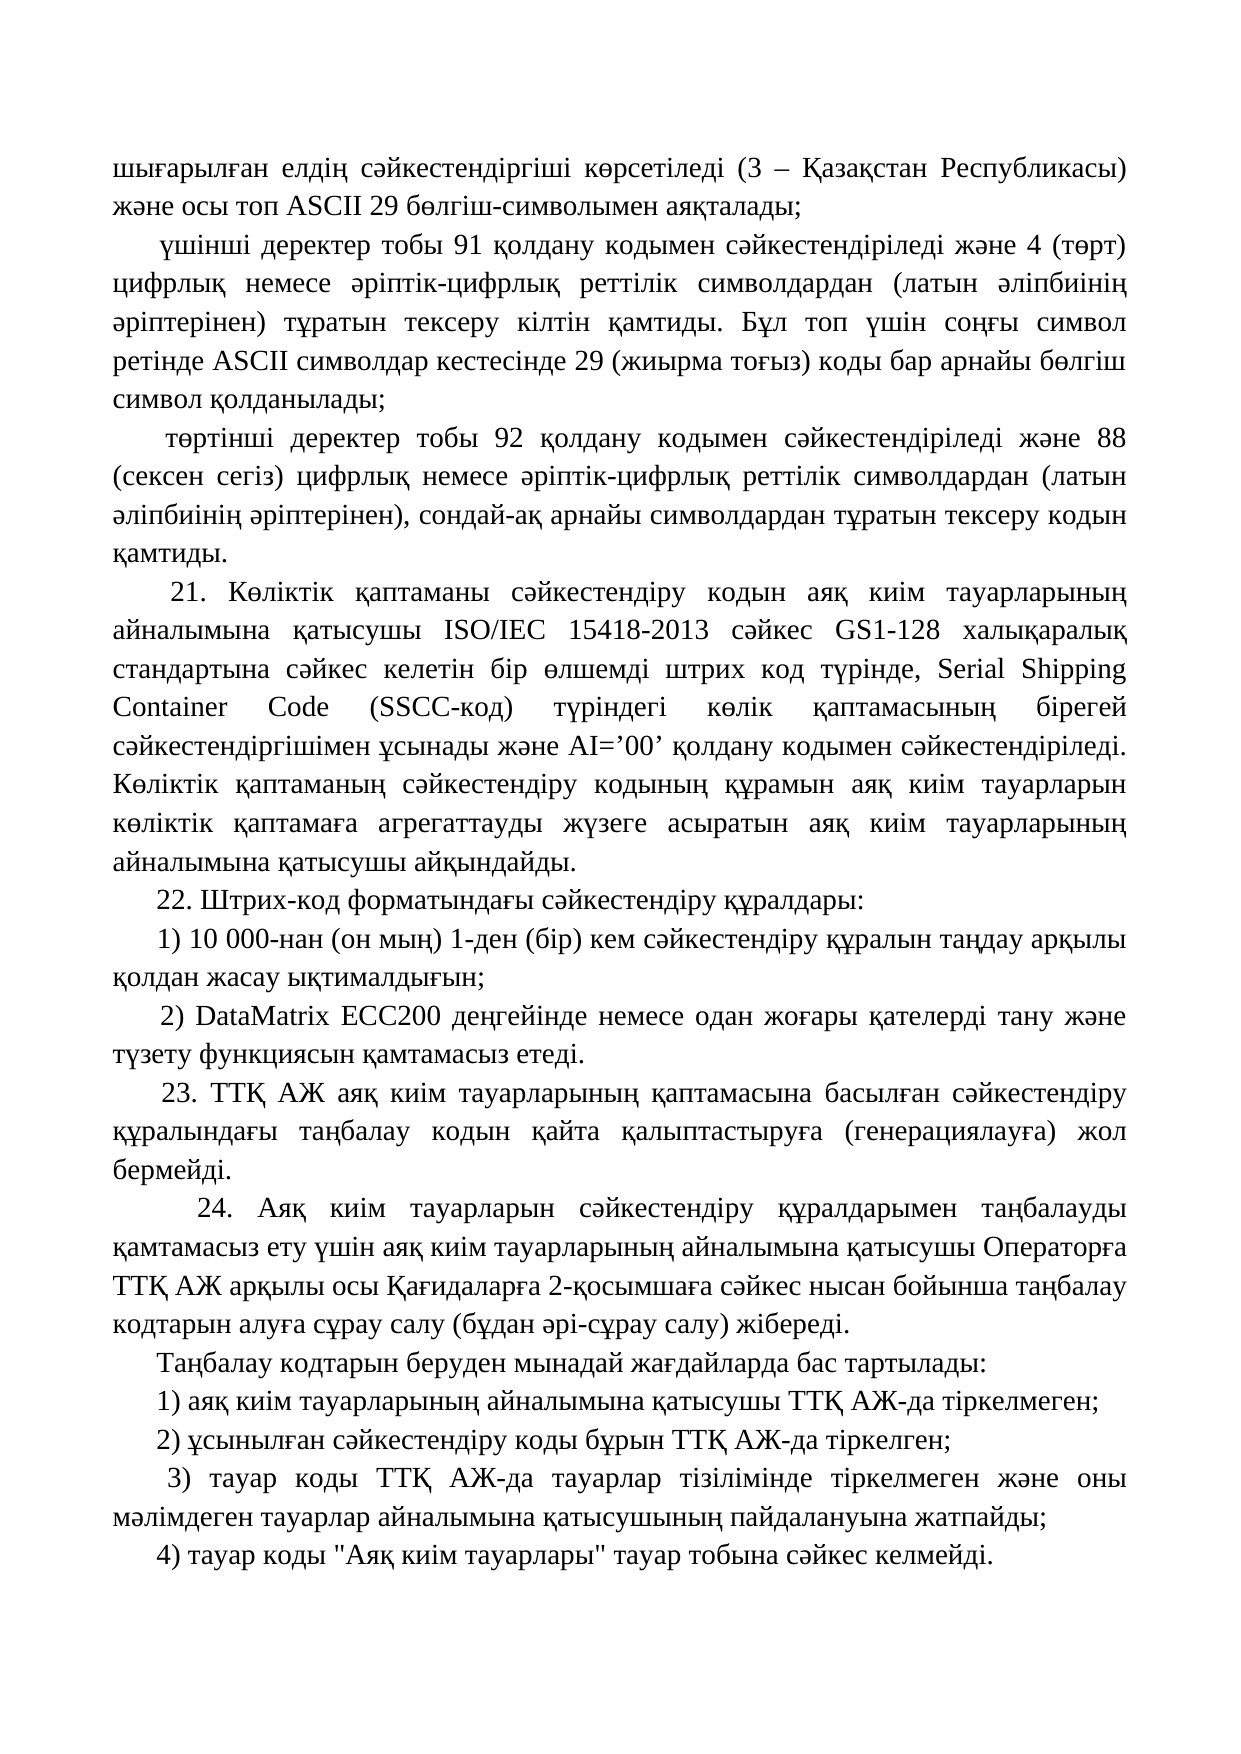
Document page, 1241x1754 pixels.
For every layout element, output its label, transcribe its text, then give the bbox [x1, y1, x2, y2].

text 24. Аяқ киім тауарларын сәйкестендіру құралдарымен таңбалауды қамтамасыз ету үшін аяқ киім тауарларының айналымына қатысушы Операторға ТТҚ АЖ арқылы осы Қағидаларға 2-қосымшаға сәйкес нысан бойынша таңбалау кодтарын алуға сұрау салу (бұдан әрі-сұрау салу) жібереді. [112, 1191, 1128, 1340]
text үшінші деректер тобы 91 қолдану кодымен сәйкестендіріледі және 4 (төрт) цифрлық немесе әріптік-цифрлық реттілік символдардан (латын әліпбиінің әріптерінен) тұратын тексеру кілтін қамтиды. Бұл топ үшін соңғы символ ретінде ASCII символдар кестесінде 29 (жиырма тоғыз) коды бар арнайы бөлгіш символ қолданылады; [112, 227, 1128, 415]
text 1) аяқ киім тауарларының айналымына қатысушы ТТҚ АЖ-да тіркелмеген; [112, 1383, 1128, 1417]
text 2) DataMatrix ECC200 деңгейінде немесе одан жоғары қателерді тану және түзету функциясын қамтамасыз етеді. [112, 998, 1128, 1070]
text 2) ұсынылған сәйкестендіру коды бұрын ТТҚ АЖ-да тіркелген; [112, 1422, 1128, 1455]
text 4) тауар коды "Аяқ киім тауарлары" тауар тобына сәйкес келмейді. [112, 1537, 1128, 1571]
text 1) 10 000-нан (он мың) 1-ден (бір) кем сәйкестендіру құралын таңдау арқылы қолдан жасау ықтималдығын; [112, 921, 1128, 993]
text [112, 150, 1128, 222]
text 3) тауар коды ТТҚ АЖ-да тауарлар тізілімінде тіркелмеген және оны мәлімдеген тауарлар айналымына қатысушының пайдалануына жатпайды; [112, 1460, 1128, 1532]
text 23. ТТҚ АЖ аяқ киім тауарларының қаптамасына басылған сәйкестендіру құралындағы таңбалау кодын қайта қалыптастыруға (генерациялауға) жол бермейді. [112, 1075, 1128, 1186]
text 21. Көліктік қаптаманы сәйкестендіру кодын аяқ киім тауарларының айналымына қатысушы ISO/IEC 15418-2013 сәйкес GS1-128 халықаралық стандартына сәйкес келетін бір өлшемді штрих код түрінде, Serial Shipping Container Code (SSCC-код) түріндегі көлік қаптамасының бірегей сәйкестендіргішімен ұсынады және AI=’00’ қолдану кодымен сәйкестендіріледі. Көліктік қаптаманың сәйкестендіру кодының құрамын аяқ киім тауарларын көліктік қаптамаға агрегаттауды жүзеге асыратын аяқ киім тауарларының айналымына қатысушы айқындайды. [112, 574, 1128, 877]
text Таңбалау кодтарын беруден мынадай жағдайларда бас тартылады: [112, 1345, 1128, 1378]
text 22. Штрих-код форматындағы сәйкестендіру құралдары: [112, 882, 1128, 916]
text төртінші деректер тобы 92 қолдану кодымен сәйкестендіріледі және 88 (сексен сегіз) цифрлық немесе әріптік-цифрлық реттілік символдардан (латын әліпбиінің әріптерінен), сондай-ақ арнайы символдардан тұратын тексеру кодын қамтиды. [112, 420, 1128, 569]
